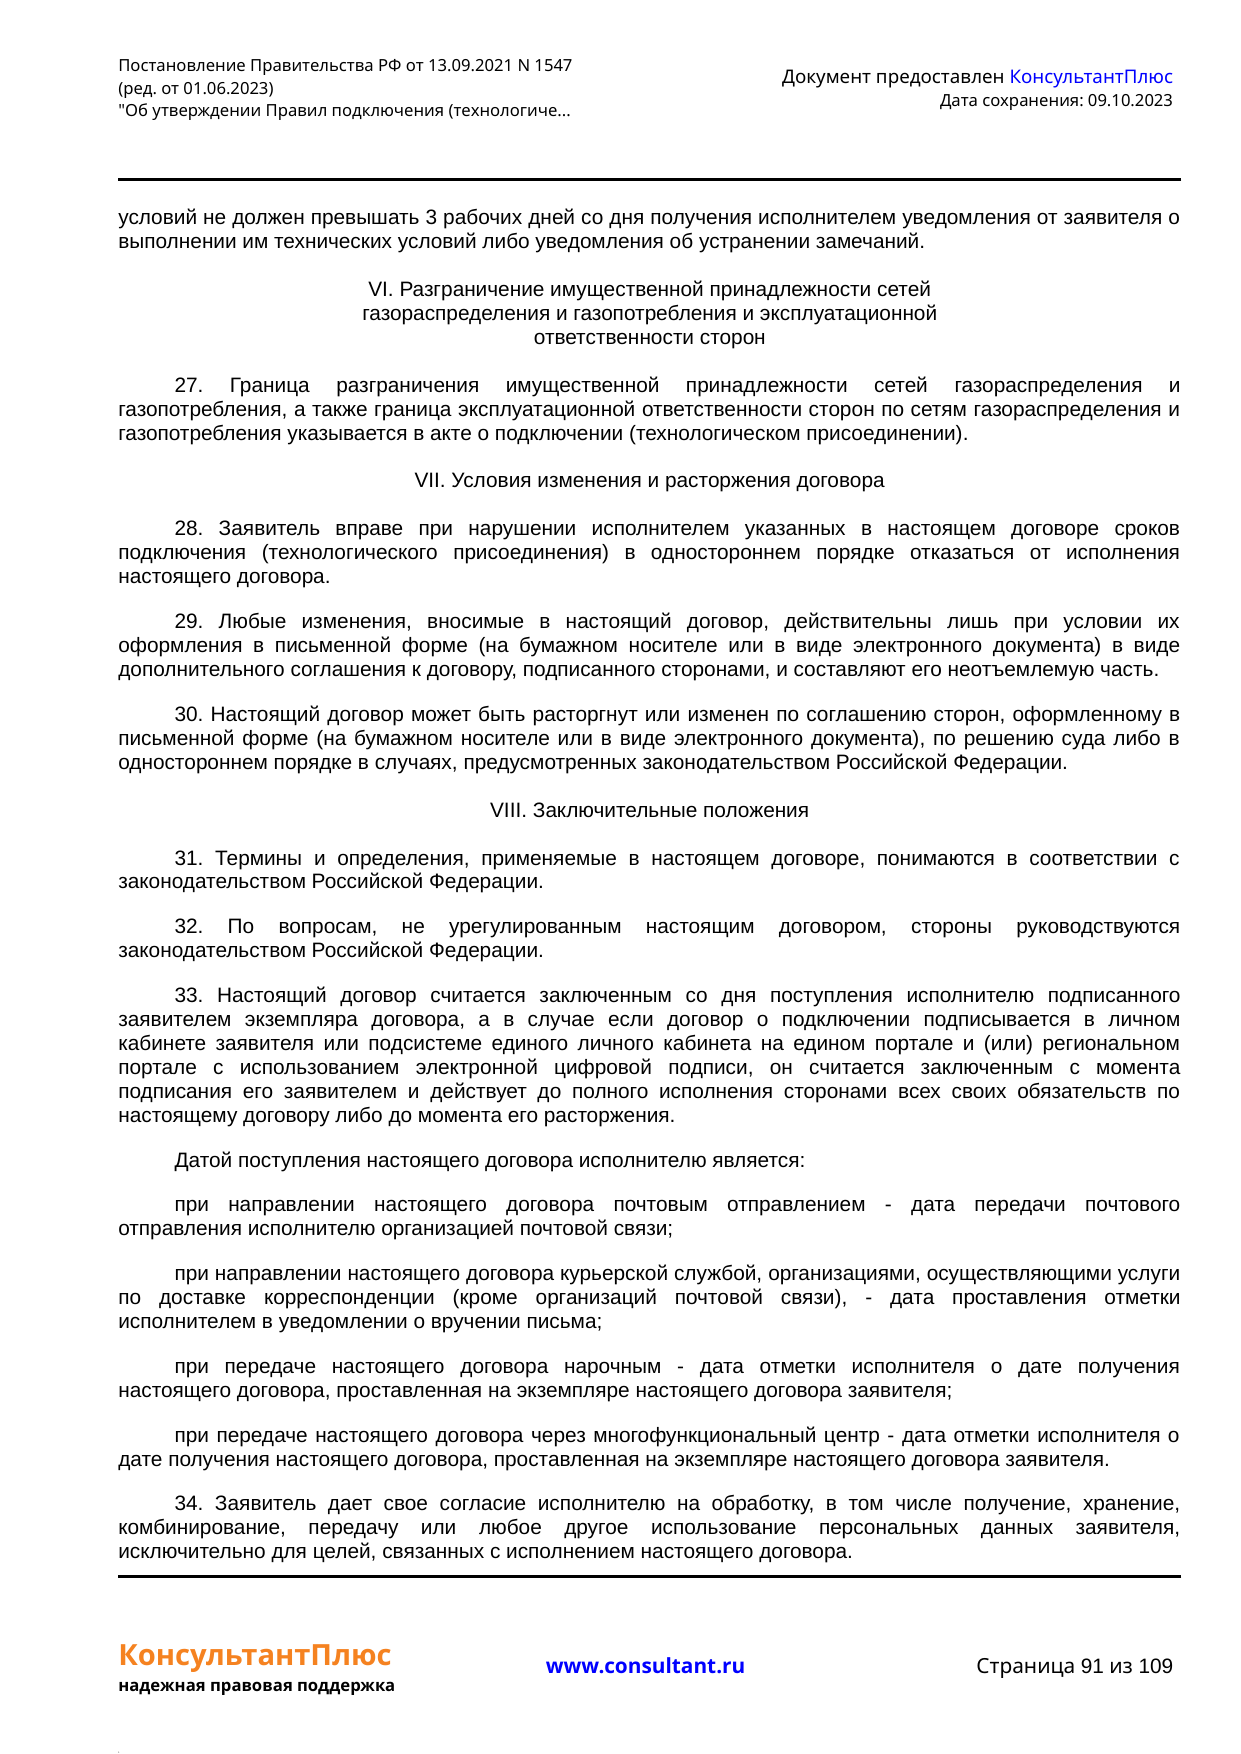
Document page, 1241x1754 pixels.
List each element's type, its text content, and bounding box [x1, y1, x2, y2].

text при передаче настоящего договора через многофункциональный центр - дата отметки исполнителя о дате получения настоящего договора, проставленная на экземпляре настоящего договора заявителя. [118, 1422, 1181, 1470]
text VI. Разграничение имущественной принадлежности сетей [118, 277, 1181, 301]
text при направлении настоящего договора почтовым отправлением - дата передачи почтового отправления исполнителю организацией почтовой связи; [118, 1192, 1181, 1240]
text 31. Термины и определения, применяемые в настоящем договоре, понимаются в соответствии с законодательством Российской Федерации. [118, 845, 1181, 893]
text 34. Заявитель дает свое согласие исполнителю на обработку, в том числе получение, хранение, комбинирование, передачу или любое другое использование персональных данных заявителя, исключительно для целей, связанных с исполнением настоящего договора. [118, 1491, 1181, 1563]
text ответственности сторон [118, 324, 1181, 348]
text Датой поступления настоящего договора исполнителю является: [118, 1147, 1181, 1171]
text при направлении настоящего договора курьерской службой, организациями, осуществляющими услуги по доставке корреспонденции (кроме организаций почтовой связи), - дата проставления отметки исполнителем в уведомлении о вручении письма; [118, 1261, 1181, 1333]
text при передаче настоящего договора нарочным - дата отметки исполнителя о дате получения настоящего договора, проставленная на экземпляре настоящего договора заявителя; [118, 1354, 1181, 1402]
text VIII. Заключительные положения [118, 797, 1181, 821]
text 28. Заявитель вправе при нарушении исполнителем указанных в настоящем договоре сроков подключения (технологического присоединения) в одностороннем порядке отказаться от исполнения настоящего договора. [118, 516, 1181, 588]
text VII. Условия изменения и расторжения договора [118, 468, 1181, 492]
text 27. Граница разграничения имущественной принадлежности сетей газораспределения и газопотребления, а также граница эксплуатационной ответственности сторон по сетям газораспределения и газопотребления указывается в акте о подключении (технологическом присоединении). [118, 372, 1181, 444]
text 29. Любые изменения, вносимые в настоящий договор, действительны лишь при условии их оформления в письменной форме (на бумажном носителе или в виде электронного документа) в виде дополнительного соглашения к договору, подписанного сторонами, и составляют его неотъемлемую часть. [118, 609, 1181, 681]
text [118, 205, 1181, 253]
text 30. Настоящий договор может быть расторгнут или изменен по соглашению сторон, оформленному в письменной форме (на бумажном носителе или в виде электронного документа), по решению суда либо в одностороннем порядке в случаях, предусмотренных законодательством Российской Федерации. [118, 702, 1181, 773]
text 32. По вопросам, не урегулированным настоящим договором, стороны руководствуются законодательством Российской Федерации. [118, 914, 1181, 962]
text 33. Настоящий договор считается заключенным со дня поступления исполнителю подписанного заявителем экземпляра договора, а в случае если договор о подключении подписывается в личном кабинете заявителя или подсистеме единого личного кабинета на едином портале и (или) региональном портале с использованием электронной цифровой подписи, он считается заключенным с момента подписания его заявителем и действует до полного исполнения сторонами всех своих обязательств по настоящему договору либо до момента его расторжения. [118, 983, 1181, 1127]
text газораспределения и газопотребления и эксплуатационной [118, 301, 1181, 324]
